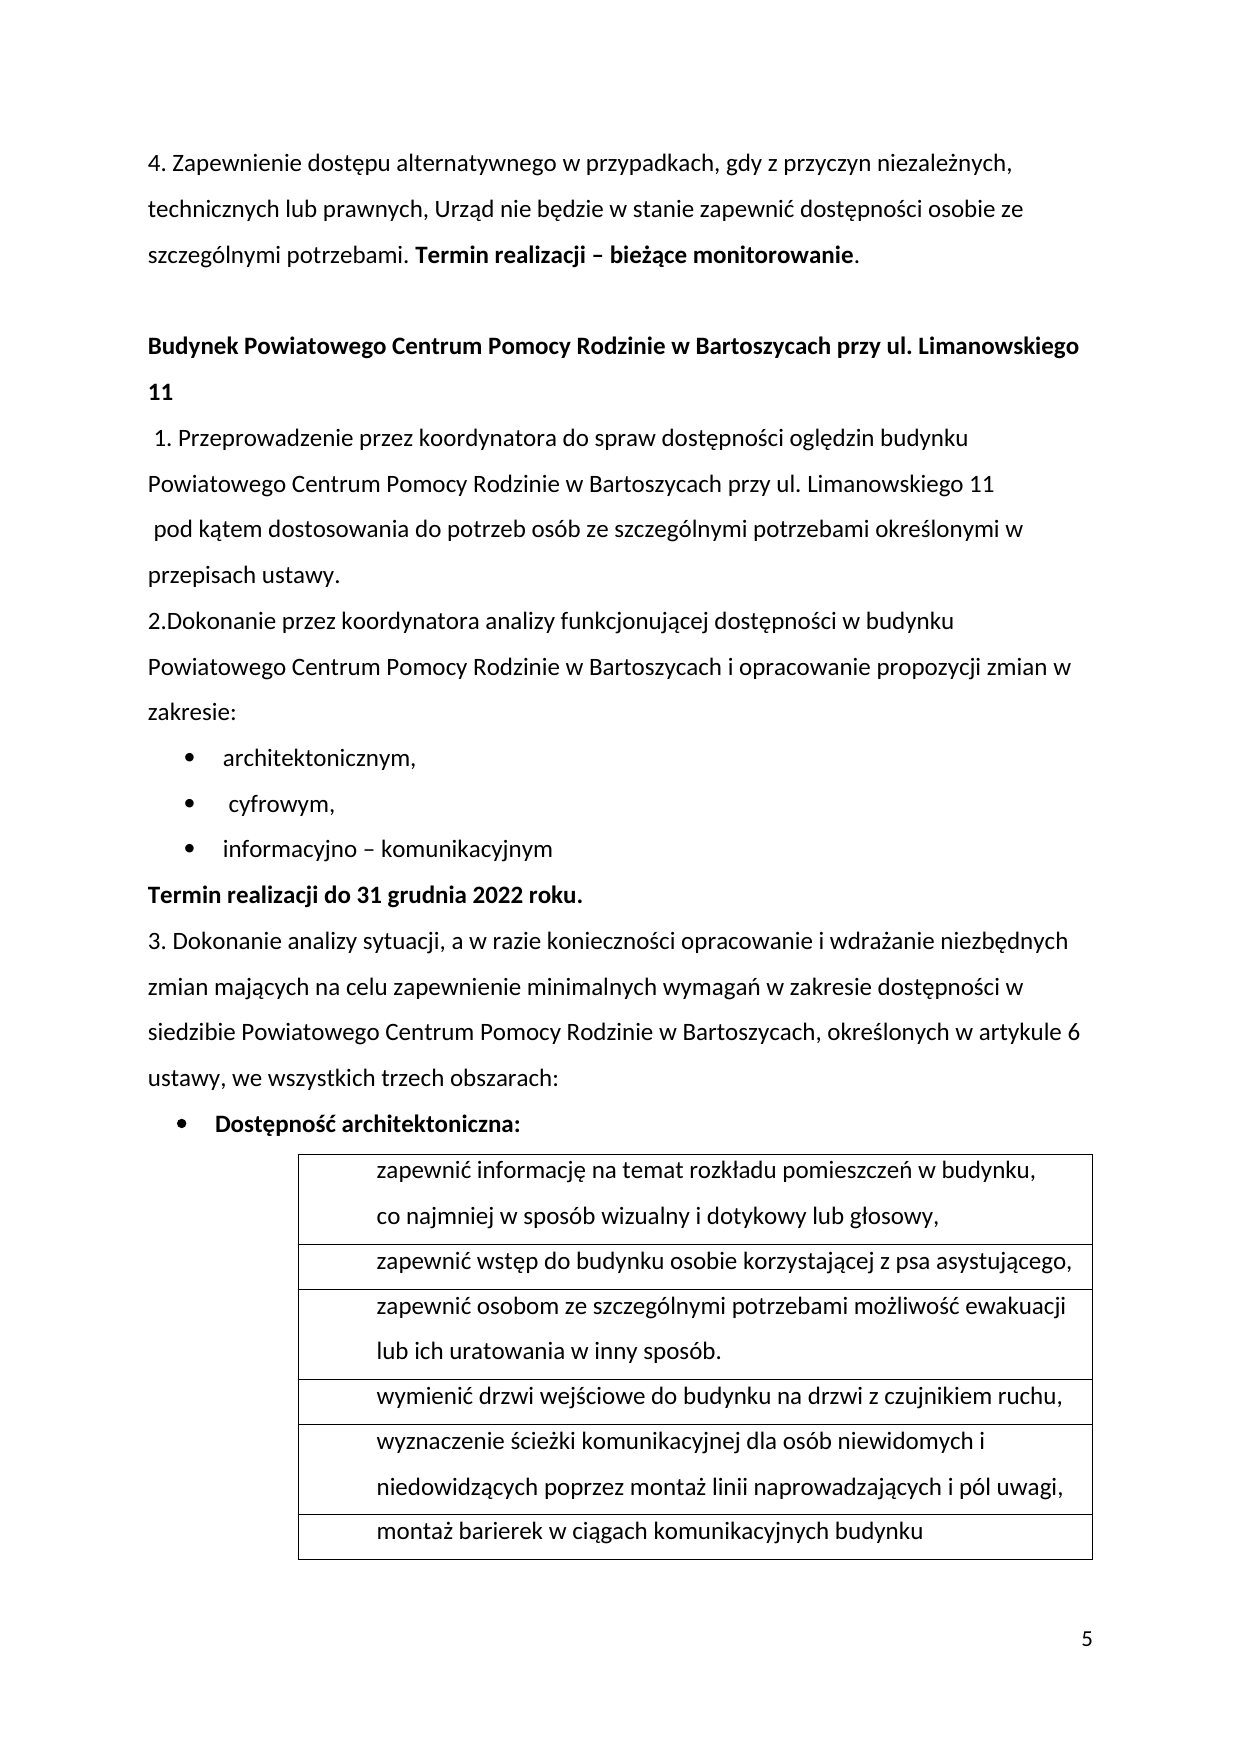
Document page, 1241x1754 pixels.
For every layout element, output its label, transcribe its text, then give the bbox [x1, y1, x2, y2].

text Termin realizacji do 31 grudnia 2022 roku. [148, 879, 1093, 910]
table_cell zapewnić osobom ze szczególnymi potrzebami możliwość ewakuacji lub ich uratowania w inny sposób. [299, 1290, 1092, 1379]
text 1. Przeprowadzenie przez koordynatora do spraw dostępności oględzin budynku Powiatowego Centrum Pomocy Rodzinie w Bartoszycach przy ul. Limanowskiego 11 [148, 422, 1093, 498]
table_cell wyznaczenie ścieżki komunikacyjnej dla osób niewidomych i niedowidzących poprzez montaż linii naprowadzających i pól uwagi, [299, 1425, 1092, 1514]
text 2.Dokonanie przez koordynatora analizy funkcjonującej dostępności w budynku Powiatowego Centrum Pomocy Rodzinie w Bartoszycach i opracowanie propozycji zmian w zakresie: [148, 605, 1093, 727]
list Dostępność architektoniczna: [177, 1108, 1093, 1138]
list informacyjno – komunikacyjnym [185, 833, 1093, 864]
table_header zapewnić informację na temat rozkładu pomieszczeń w budynku, co najmniej w sposób wizualny i dotykowy lub głosowy, [299, 1155, 1092, 1244]
table_cell wymienić drzwi wejściowe do budynku na drzwi z czujnikiem ruchu, [299, 1380, 1092, 1424]
table_cell montaż barierek w ciągach komunikacyjnych budynku [299, 1515, 1092, 1559]
text 3. Dokonanie analizy sytuacji, a w razie konieczności opracowanie i wdrażanie niezbędnych zmian mających na celu zapewnienie minimalnych wymagań w zakresie dostępności w siedzibie Powiatowego Centrum Pomocy Rodzinie w Bartoszycach, określonych w artykule 6 ustawy, we wszystkich trzech obszarach: [148, 925, 1093, 1093]
list cyfrowym, [185, 788, 1093, 818]
text 4. Zapewnienie dostępu alternatywnego w przypadkach, gdy z przyczyn niezależnych, technicznych lub prawnych, Urząd nie będzie w stanie zapewnić dostępności osobie ze szczególnymi potrzebami. Termin realizacji – bieżące monitorowanie. [148, 148, 1093, 269]
list architektonicznym, [185, 742, 1093, 773]
text Budynek Powiatowego Centrum Pomocy Rodzinie w Bartoszycach przy ul. Limanowskiego 11 [148, 331, 1093, 407]
table_cell zapewnić wstęp do budynku osobie korzystającej z psa asystującego, [299, 1245, 1092, 1289]
text pod kątem dostosowania do potrzeb osób ze szczególnymi potrzebami określonymi w przepisach ustawy. [148, 513, 1093, 590]
